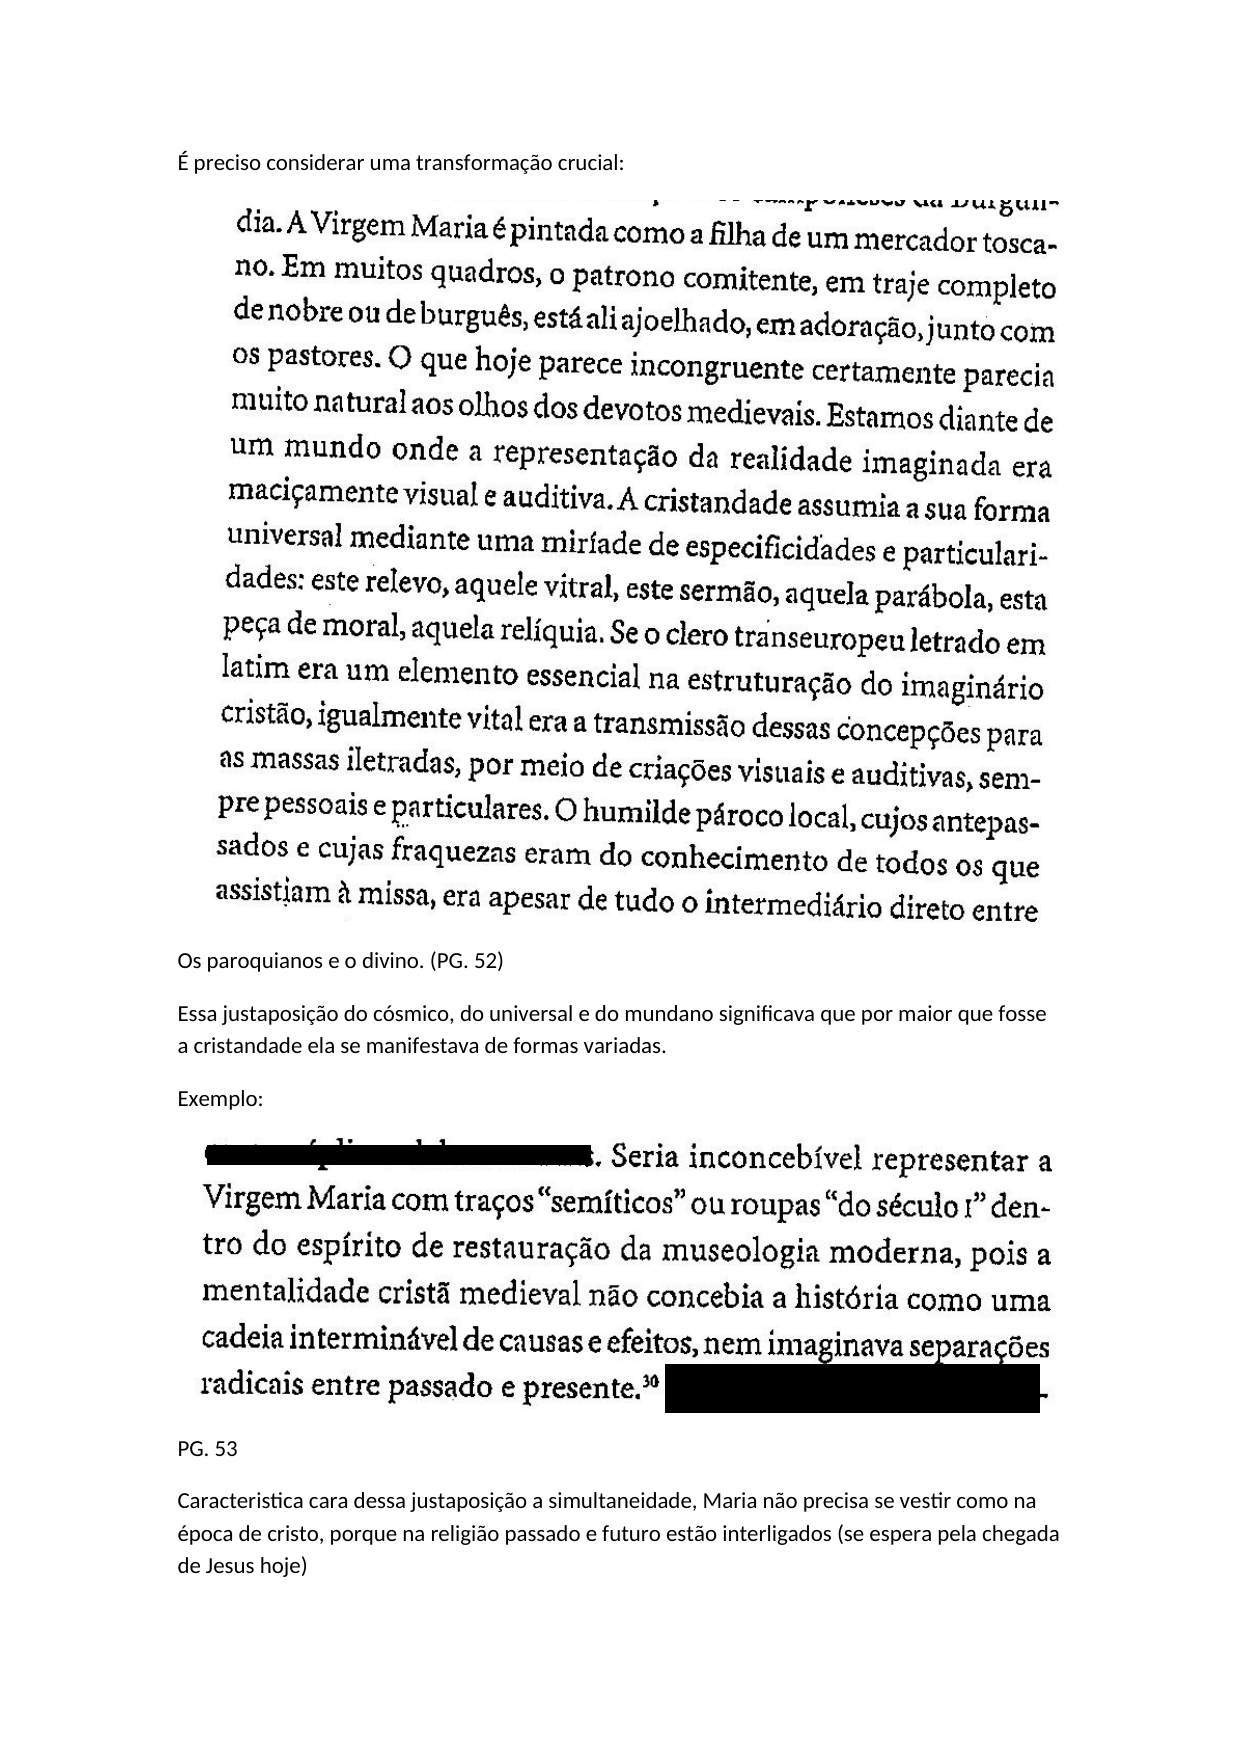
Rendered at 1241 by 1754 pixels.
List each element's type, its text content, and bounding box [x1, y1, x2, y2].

text É preciso considerar uma transformação crucial: [177, 148, 1063, 176]
text Os paroquianos e o divino. (PG. 52) [177, 946, 1063, 974]
text Exemplo: [177, 1084, 1063, 1113]
text PG. 53 [177, 1434, 1063, 1462]
text Caracteristica cara dessa justaposição a simultaneidade, Maria não precisa se vestir como na época de cristo, porque na religião passado e futuro estão interligados (se espera pela chegada de Jesus hoje) [177, 1487, 1063, 1579]
text Essa justaposição do cósmico, do universal e do mundano significava que por maior que fosse a cristandade ela se manifestava de formas variadas. [177, 999, 1063, 1059]
